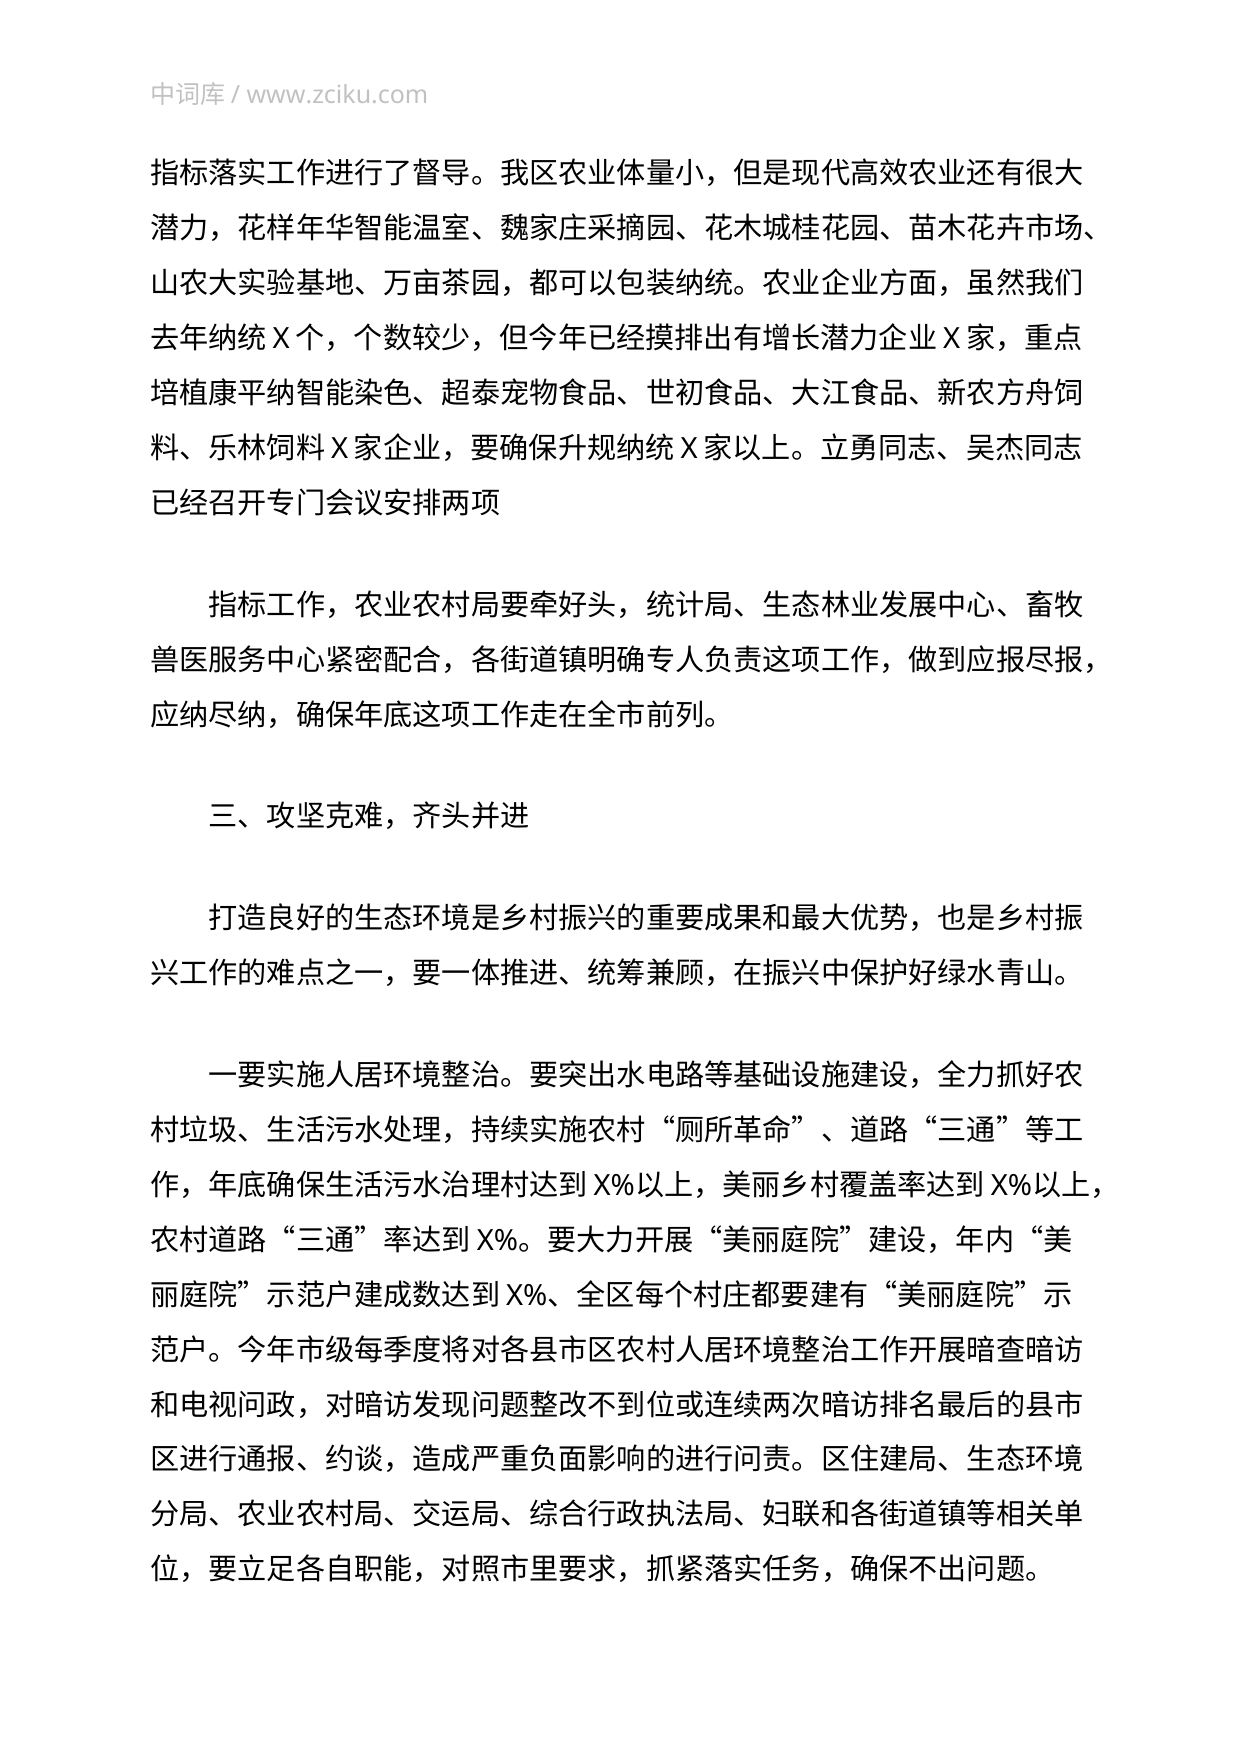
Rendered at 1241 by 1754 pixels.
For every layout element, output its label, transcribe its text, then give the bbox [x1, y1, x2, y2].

text 打造良好的生态环境是乡村振兴的重要成果和最大优势，也是乡村振兴工作的难点之一，要一体推进、统筹兼顾，在振兴中保护好绿水青山。 [150, 895, 1090, 992]
text 指标工作，农业农村局要牵好头，统计局、生态林业发展中心、畜牧兽医服务中心紧密配合，各街道镇明确专人负责这项工作，做到应报尽报，应纳尽纳，确保年底这项工作走在全市前列。 [150, 581, 1090, 733]
text 三、攻坚克难，齐头并进 [150, 793, 1090, 835]
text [150, 150, 1090, 522]
text 一要实施人居环境整治。要突出水电路等基础设施建设，全力抓好农村垃圾、生活污水处理，持续实施农村“厕所革命”、道路“三通”等工作，年底确保生活污水治理村达到X%以上，美丽乡村覆盖率达到X%以上，农村道路“三通”率达到X%。要大力开展“美丽庭院”建设，年内“美丽庭院”示范户建成数达到X%、全区每个村庄都要建有“美丽庭院”示范户。今年市级每季度将对各县市区农村人居环境整治工作开展暗查暗访和电视问政，对暗访发现问题整改不到位或连续两次暗访排名最后的县市区进行通报、约谈，造成严重负面影响的进行问责。区住建局、生态环境分局、农业农村局、交运局、综合行政执法局、妇联和各街道镇等相关单位，要立足各自职能，对照市里要求，抓紧落实任务，确保不出问题。 [150, 1051, 1090, 1588]
